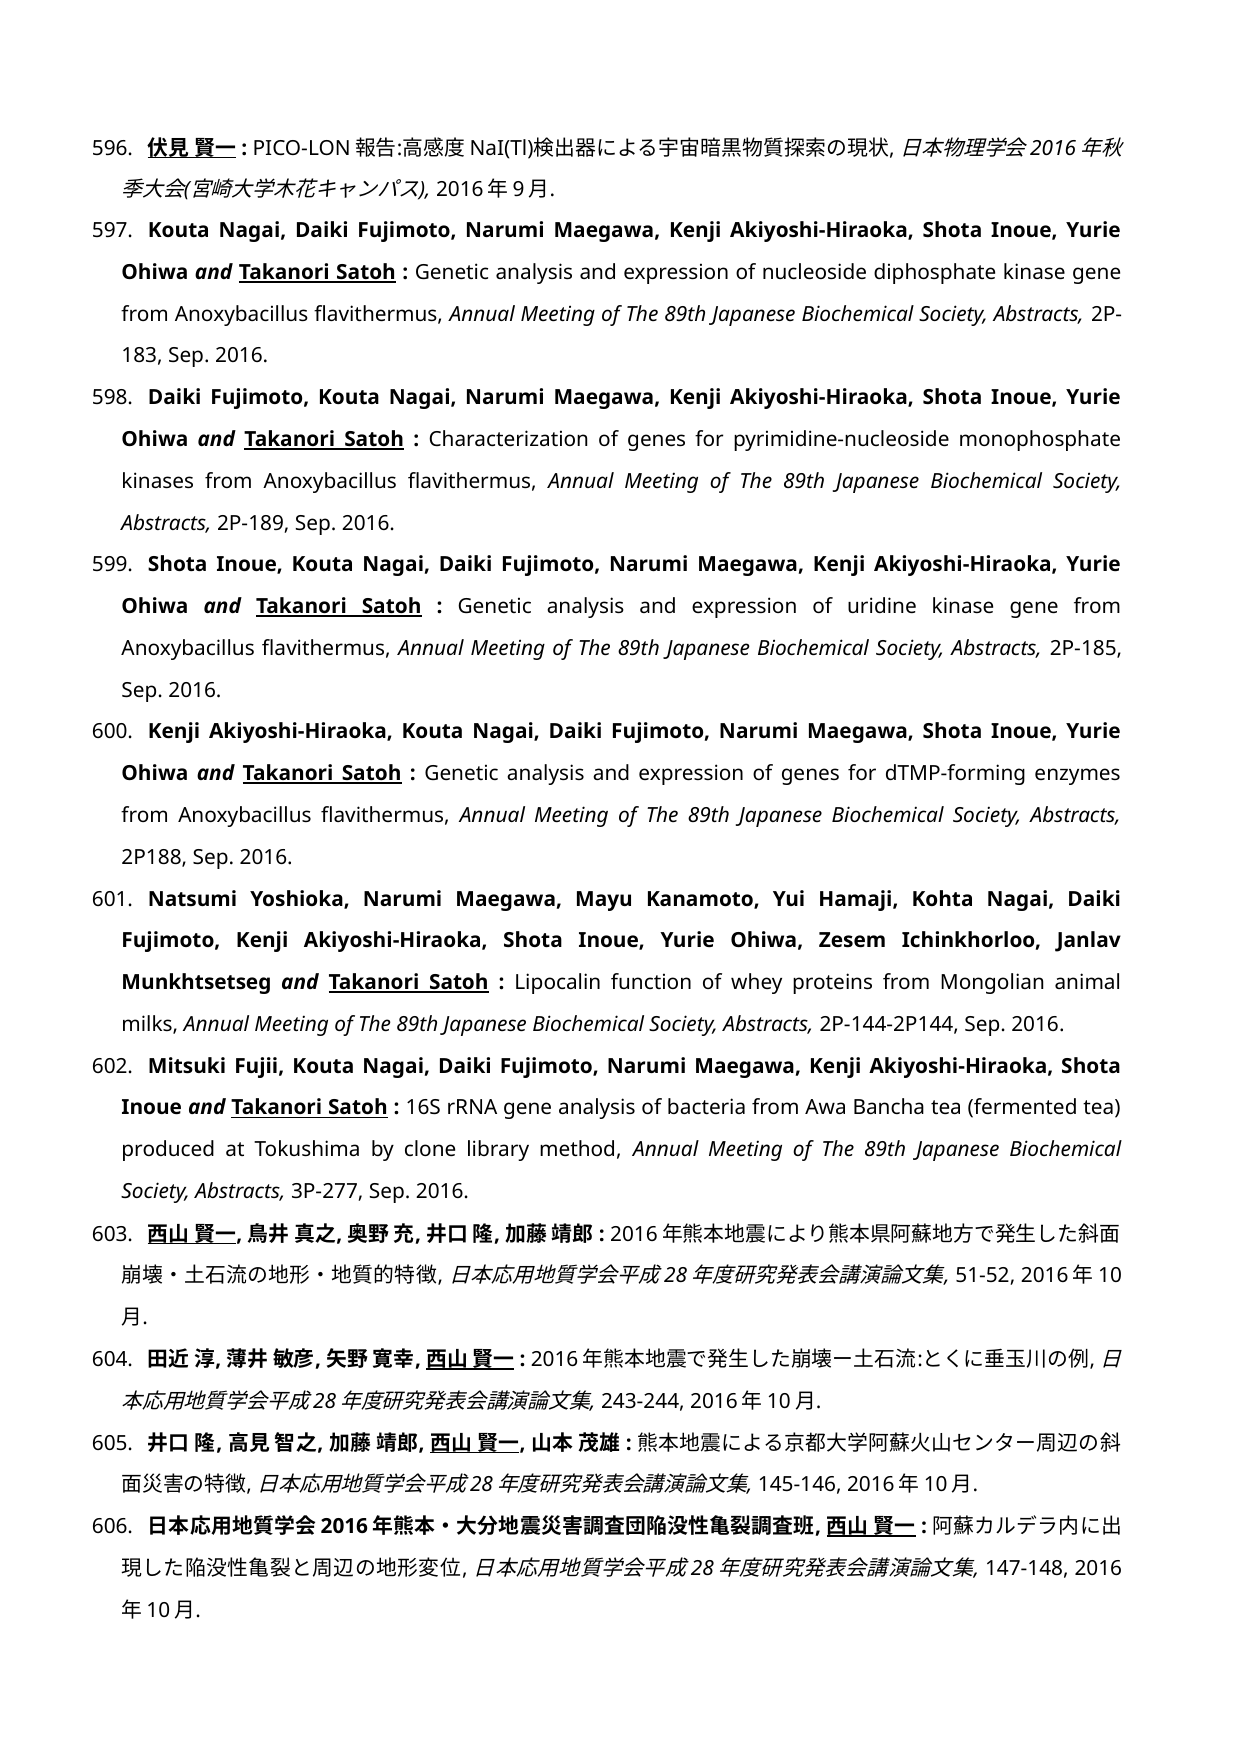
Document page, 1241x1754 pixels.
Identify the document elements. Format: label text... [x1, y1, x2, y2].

list Shota Inoue, Kouta Nagai, Daiki Fujimoto, Narumi Maegawa, Kenji Akiyoshi-Hiraoka, Yurie Ohiwa and Takanori Satoh : Genetic analysis and expression of uridine kinase gene from Anoxybacillus flavithermus, Annual Meeting of The 89th Japanese Biochemical Society, Abstracts, 2P-185, Sep. 2016. [92, 543, 1122, 710]
list 井口 隆, 高見 智之, 加藤 靖郎, 西山 賢一, 山本 茂雄 : 熊本地震による京都大学阿蘇火山センター周辺の斜面災害の特徴, 日本応用地質学会平成28年度研究発表会講演論文集, 145-146, 2016年10月. [92, 1420, 1122, 1503]
list Daiki Fujimoto, Kouta Nagai, Narumi Maegawa, Kenji Akiyoshi-Hiraoka, Shota Inoue, Yurie Ohiwa and Takanori Satoh : Characterization of genes for pyrimidine-nucleoside monophosphate kinases from Anoxybacillus flavithermus, Annual Meeting of The 89th Japanese Biochemical Society, Abstracts, 2P-189, Sep. 2016. [92, 376, 1122, 543]
list Kenji Akiyoshi-Hiraoka, Kouta Nagai, Daiki Fujimoto, Narumi Maegawa, Shota Inoue, Yurie Ohiwa and Takanori Satoh : Genetic analysis and expression of genes for dTMP-forming enzymes from Anoxybacillus flavithermus, Annual Meeting of The 89th Japanese Biochemical Society, Abstracts, 2P188, Sep. 2016. [92, 710, 1122, 877]
list Kouta Nagai, Daiki Fujimoto, Narumi Maegawa, Kenji Akiyoshi-Hiraoka, Shota Inoue, Yurie Ohiwa and Takanori Satoh : Genetic analysis and expression of nucleoside diphosphate kinase gene from Anoxybacillus flavithermus, Annual Meeting of The 89th Japanese Biochemical Society, Abstracts, 2P-183, Sep. 2016. [92, 209, 1122, 376]
list Natsumi Yoshioka, Narumi Maegawa, Mayu Kanamoto, Yui Hamaji, Kohta Nagai, Daiki Fujimoto, Kenji Akiyoshi-Hiraoka, Shota Inoue, Yurie Ohiwa, Zesem Ichinkhorloo, Janlav Munkhtsetseg and Takanori Satoh : Lipocalin function of whey proteins from Mongolian animal milks, Annual Meeting of The 89th Japanese Biochemical Society, Abstracts, 2P-144-2P144, Sep. 2016. [92, 877, 1122, 1044]
list 西山 賢一, 鳥井 真之, 奥野 充, 井口 隆, 加藤 靖郎 : 2016年熊本地震により熊本県阿蘇地方で発生した斜面崩壊・土石流の地形・地質的特徴, 日本応用地質学会平成28年度研究発表会講演論文集, 51-52, 2016年10月. [92, 1211, 1122, 1336]
list Mitsuki Fujii, Kouta Nagai, Daiki Fujimoto, Narumi Maegawa, Kenji Akiyoshi-Hiraoka, Shota Inoue and Takanori Satoh : 16S rRNA gene analysis of bacteria from Awa Bancha tea (fermented tea) produced at Tokushima by clone library method, Annual Meeting of The 89th Japanese Biochemical Society, Abstracts, 3P-277, Sep. 2016. [92, 1044, 1122, 1211]
list 日本応用地質学会2016年熊本・大分地震災害調査団陥没性亀裂調査班, 西山 賢一 : 阿蘇カルデラ内に出現した陥没性亀裂と周辺の地形変位, 日本応用地質学会平成28年度研究発表会講演論文集, 147-148, 2016年10月. [92, 1503, 1122, 1629]
list 田近 淳, 薄井 敏彦, 矢野 寛幸, 西山 賢一 : 2016年熊本地震で発生した崩壊ー土石流:とくに垂玉川の例, 日本応用地質学会平成28年度研究発表会講演論文集, 243-244, 2016年10月. [92, 1336, 1122, 1420]
list 伏見 賢一 : PICO-LON報告:高感度NaI(Tl)検出器による宇宙暗黒物質探索の現状, 日本物理学会2016年秋季大会(宮崎大学木花キャンパス), 2016年9月. [92, 125, 1122, 209]
